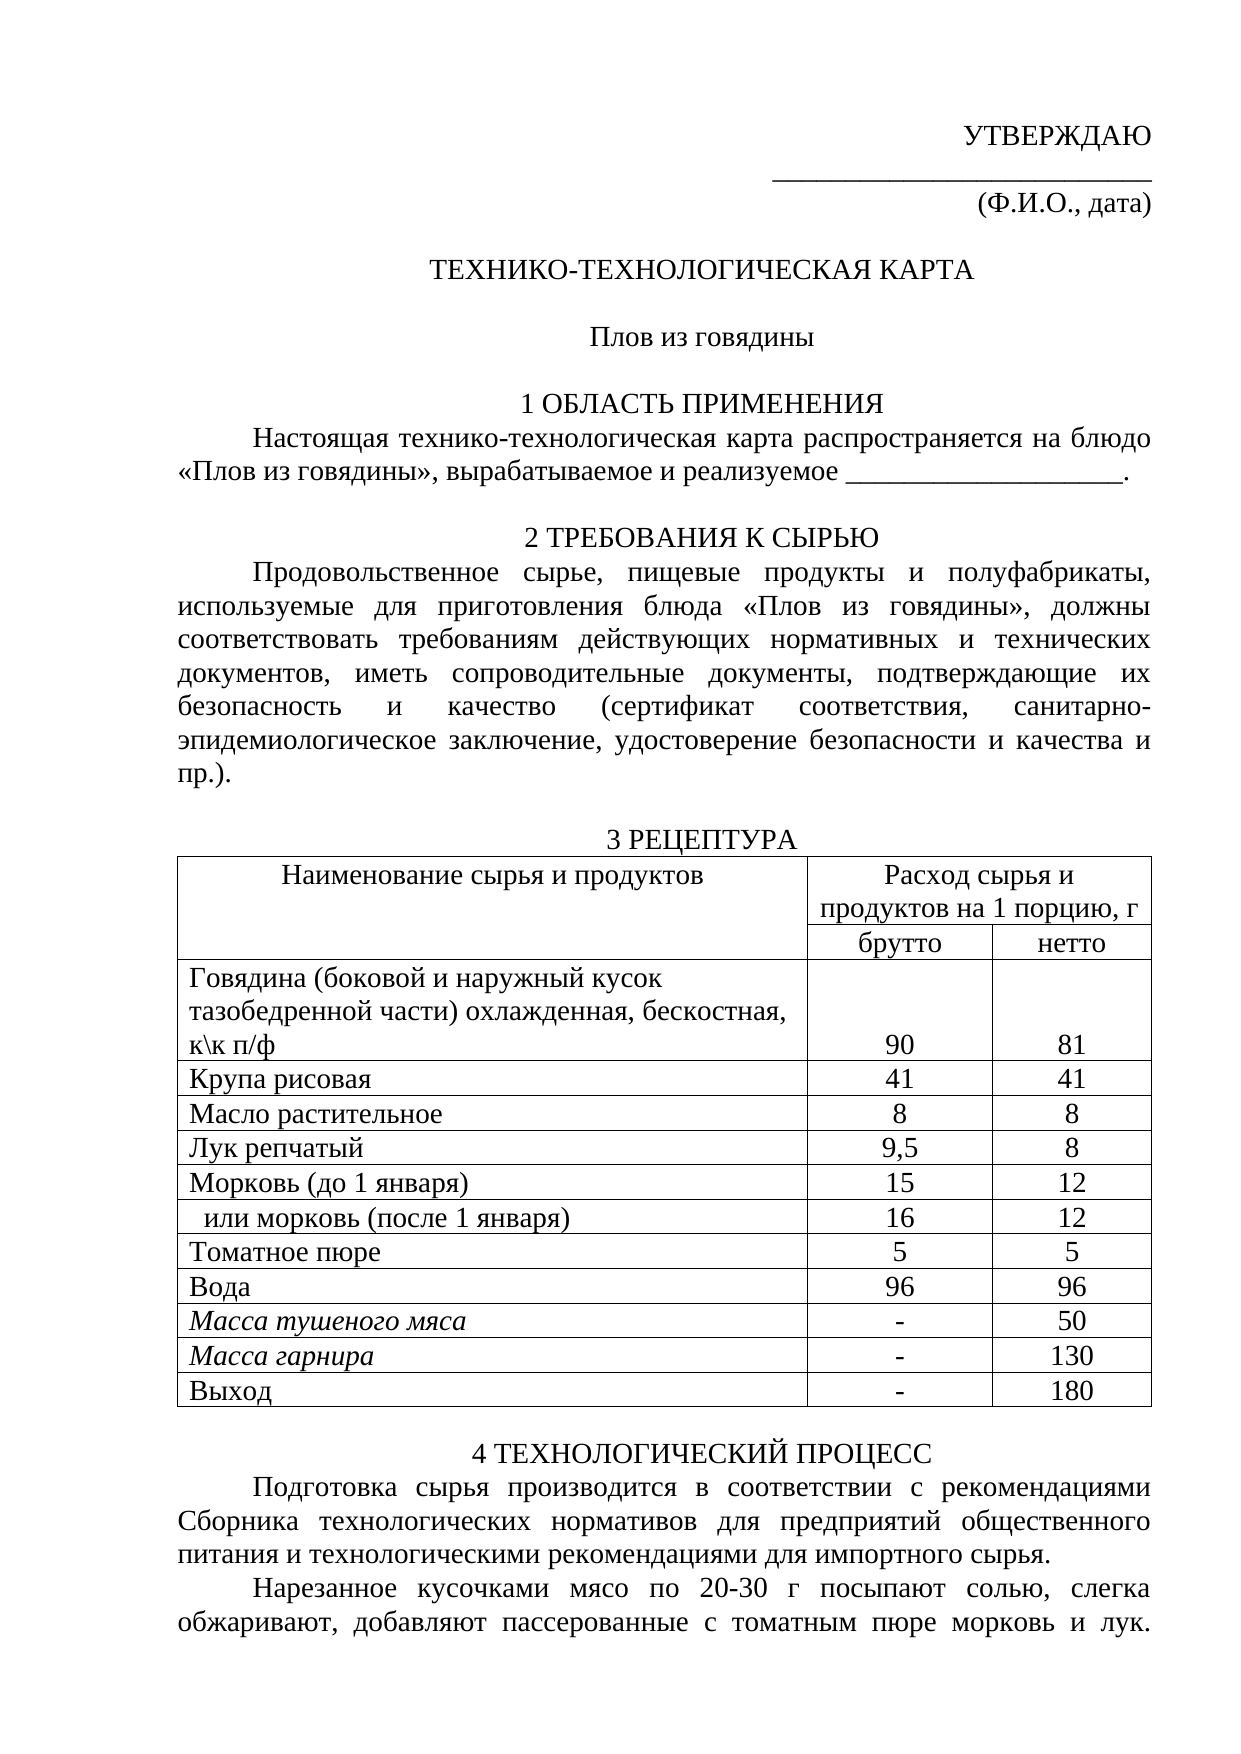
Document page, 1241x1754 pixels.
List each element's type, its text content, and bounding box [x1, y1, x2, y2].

table_cell 96 [808, 1269, 992, 1302]
table_cell 130 [993, 1338, 1151, 1372]
table_cell 9,5 [808, 1131, 992, 1164]
text УТВЕРЖДАЮ [177, 118, 1152, 152]
table_cell нетто [993, 925, 1151, 959]
table_cell 41 [993, 1061, 1151, 1095]
table_cell Масло растительное [178, 1096, 807, 1129]
table_cell 12 [993, 1200, 1151, 1233]
text Настоящая технико-технологическая карта распространяется на блюдо «Плов из говядины», вырабатываемое и реализуемое ___________________. [177, 420, 1152, 487]
table_header Расход сырья и продуктов на 1 порцию, г [808, 857, 1151, 924]
table_cell Морковь (до 1 января) [178, 1165, 807, 1199]
table_cell - [808, 1373, 992, 1406]
text 2 ТРЕБОВАНИЯ К СЫРЬЮ [177, 521, 1152, 554]
table_cell 96 [993, 1269, 1151, 1302]
table_cell 8 [993, 1131, 1151, 1164]
text 3 РЕЦЕПТУРА [177, 822, 1152, 856]
table_cell Масса гарнира [178, 1338, 807, 1372]
table_cell 5 [993, 1234, 1151, 1268]
table_cell - [808, 1338, 992, 1372]
table_cell Вода [178, 1269, 807, 1302]
table_cell 12 [993, 1165, 1151, 1199]
table_cell Крупа рисовая [178, 1061, 807, 1095]
table_cell Выход [178, 1373, 807, 1406]
table_cell 16 [808, 1200, 992, 1233]
table_cell - [808, 1304, 992, 1337]
text 4 ТЕХНОЛОГИЧЕСКИЙ ПРОЦЕСС [177, 1436, 1152, 1469]
table_cell 90 [808, 960, 992, 1060]
text Продовольственное сырье, пищевые продукты и полуфабрикаты, используемые для приготовления блюда «Плов из говядины», должны соответствовать требованиям действующих нормативных и технических документов, иметь сопроводительные документы, подтверждающие их безопасность и качество (сертификат соответствия, санитарно-эпидемиологическое заключение, удостоверение безопасности и качества и пр.). [177, 554, 1152, 789]
table_cell или морковь (после 1 января) [178, 1200, 807, 1233]
text __________________________ [177, 152, 1152, 185]
table_cell брутто [808, 925, 992, 959]
table_cell Масса тушеного мяса [178, 1304, 807, 1337]
table_header Наименование сырья и продуктов [178, 857, 807, 959]
text Подготовка сырья производится в соответствии с рекомендациями Сборника технологических нормативов для предприятий общественного питания и технологическими рекомендациями для импортного сырья. [177, 1469, 1152, 1570]
text Плов из говядины [177, 319, 1152, 353]
table_cell 180 [993, 1373, 1151, 1406]
table_cell 81 [993, 960, 1151, 1060]
text (Ф.И.О., дата) [177, 185, 1152, 219]
table_cell 8 [808, 1096, 992, 1129]
table_cell 8 [993, 1096, 1151, 1129]
table_cell 5 [808, 1234, 992, 1268]
table_cell Лук репчатый [178, 1131, 807, 1164]
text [177, 1570, 1152, 1637]
table_cell Томатное пюре [178, 1234, 807, 1268]
table_cell 41 [808, 1061, 992, 1095]
text ТЕХНИКО-ТЕХНОЛОГИЧЕСКАЯ КАРТА [177, 252, 1152, 286]
table_cell 50 [993, 1304, 1151, 1337]
table_cell Говядина (боковой и наружный кусок тазобедренной части) охлажденная, бескостная, к\к п/ф [178, 960, 807, 1060]
text 1 ОБЛАСТЬ ПРИМЕНЕНИЯ [177, 386, 1152, 420]
table_cell 15 [808, 1165, 992, 1199]
